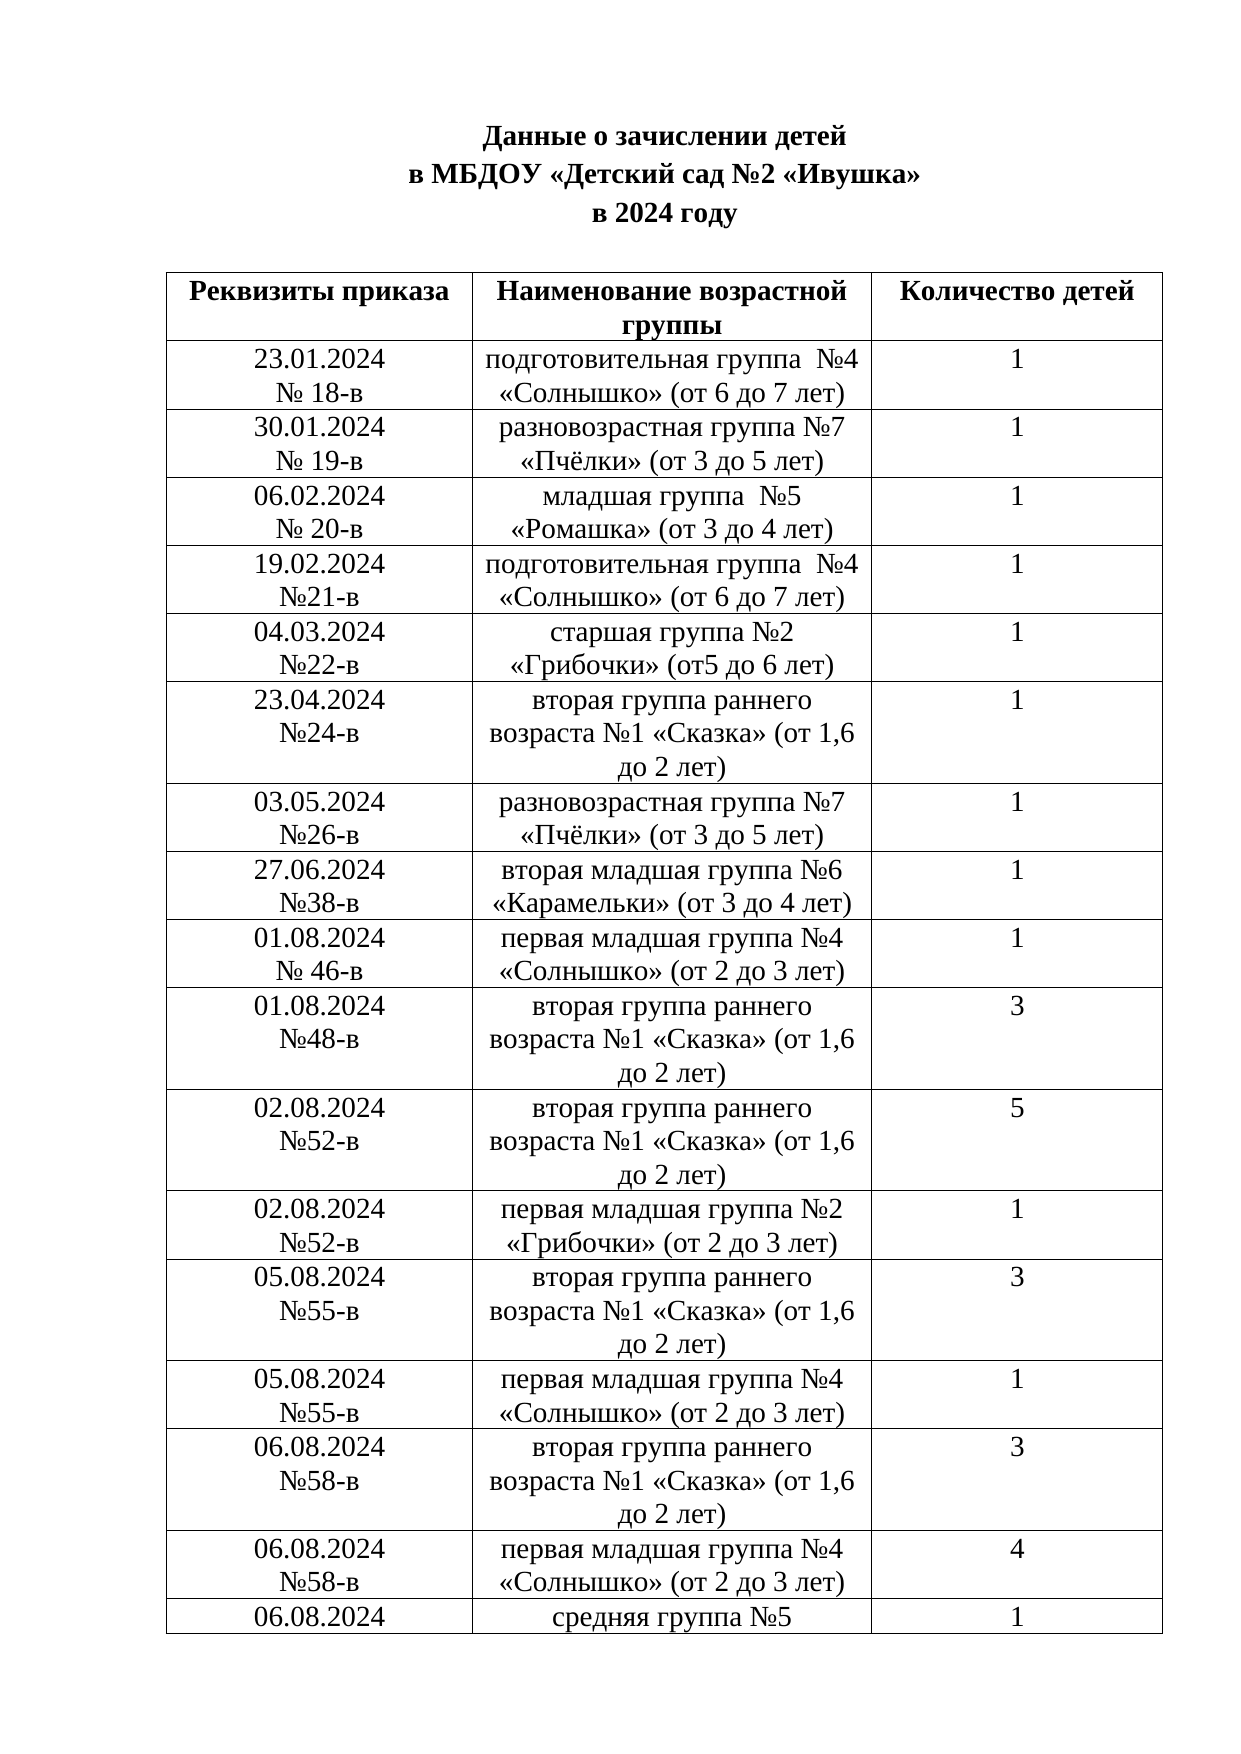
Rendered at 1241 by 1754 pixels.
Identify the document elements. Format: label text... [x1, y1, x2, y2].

table_cell 4 [872, 1531, 1162, 1598]
table_cell разновозрастная группа №7 «Пчёлки» (от 3 до 5 лет) [473, 784, 871, 851]
table_cell 23.04.2024 №24-в [167, 682, 472, 783]
table_cell 1 [872, 852, 1162, 919]
table_cell 06.08.2024 №58-в [167, 1531, 472, 1598]
table_cell 1 [872, 1599, 1162, 1633]
table_cell 05.08.2024 №55-в [167, 1260, 472, 1360]
table_cell разновозрастная группа №7 «Пчёлки» (от 3 до 5 лет) [473, 410, 871, 477]
text в МБДОУ «Детский сад №2 «Ивушка» [177, 157, 1152, 190]
table_cell 3 [872, 1260, 1162, 1360]
table_cell 1 [872, 341, 1162, 408]
table_cell 02.08.2024 №52-в [167, 1090, 472, 1190]
text в 2024 году [177, 195, 1152, 229]
table_cell 1 [872, 1361, 1162, 1428]
table_cell 19.02.2024 №21-в [167, 546, 472, 613]
table_cell 06.08.2024 №58-в [167, 1599, 472, 1633]
table_cell 1 [872, 784, 1162, 851]
table_header Наименование возрастной группы [473, 273, 871, 340]
table_cell 1 [872, 614, 1162, 681]
table_cell 01.08.2024 №48-в [167, 988, 472, 1089]
table_cell 1 [872, 920, 1162, 987]
table_cell 1 [872, 682, 1162, 783]
table_cell вторая группа раннего возраста №1 «Сказка» (от 1,6 до 2 лет) [473, 1260, 871, 1360]
table_cell 03.05.2024 №26-в [167, 784, 472, 851]
table_cell подготовительная группа №4 «Солнышко» (от 6 до 7 лет) [473, 341, 871, 408]
text Данные о зачислении детей [177, 118, 1152, 152]
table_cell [473, 1429, 871, 1530]
table_cell первая младшая группа №4 «Солнышко» (от 2 до 3 лет) [473, 920, 871, 987]
table_cell первая младшая группа №4 «Солнышко» (от 2 до 3 лет) [473, 1361, 871, 1428]
table_header Реквизиты приказа [167, 273, 472, 340]
table_cell вторая группа раннего возраста №1 «Сказка» (от 1,6 до 2 лет) [473, 682, 871, 783]
table_cell первая младшая группа №2 «Грибочки» (от 2 до 3 лет) [473, 1191, 871, 1258]
table_cell вторая младшая группа №6 «Карамельки» (от 3 до 4 лет) [473, 852, 871, 919]
table_cell 23.01.2024 № 18-в [167, 341, 472, 408]
table_cell 3 [872, 1429, 1162, 1530]
table_cell 3 [872, 988, 1162, 1089]
table_cell младшая группа №5 «Ромашка» (от 3 до 4 лет) [473, 478, 871, 545]
table_cell 1 [872, 410, 1162, 477]
table_cell 1 [872, 478, 1162, 545]
table_cell 1 [872, 1191, 1162, 1258]
table_cell подготовительная группа №4 «Солнышко» (от 6 до 7 лет) [473, 546, 871, 613]
table_cell 06.08.2024 №58-в [167, 1429, 472, 1530]
table_header Количество детей [872, 273, 1162, 340]
table_cell вторая группа раннего возраста №1 «Сказка» (от 1,6 до 2 лет) [473, 1090, 871, 1190]
table_cell 1 [872, 546, 1162, 613]
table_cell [473, 1599, 871, 1633]
table_cell 06.02.2024 № 20-в [167, 478, 472, 545]
table_cell вторая группа раннего возраста №1 «Сказка» (от 1,6 до 2 лет) [473, 988, 871, 1089]
table_cell 30.01.2024 № 19-в [167, 410, 472, 477]
table_cell 04.03.2024 №22-в [167, 614, 472, 681]
table_cell 02.08.2024 №52-в [167, 1191, 472, 1258]
table_cell 5 [872, 1090, 1162, 1190]
table_cell 01.08.2024 № 46-в [167, 920, 472, 987]
table_cell 05.08.2024 №55-в [167, 1361, 472, 1428]
table_cell 27.06.2024 №38-в [167, 852, 472, 919]
table_cell старшая группа №2 «Грибочки» (от5 до 6 лет) [473, 614, 871, 681]
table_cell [473, 1531, 871, 1598]
